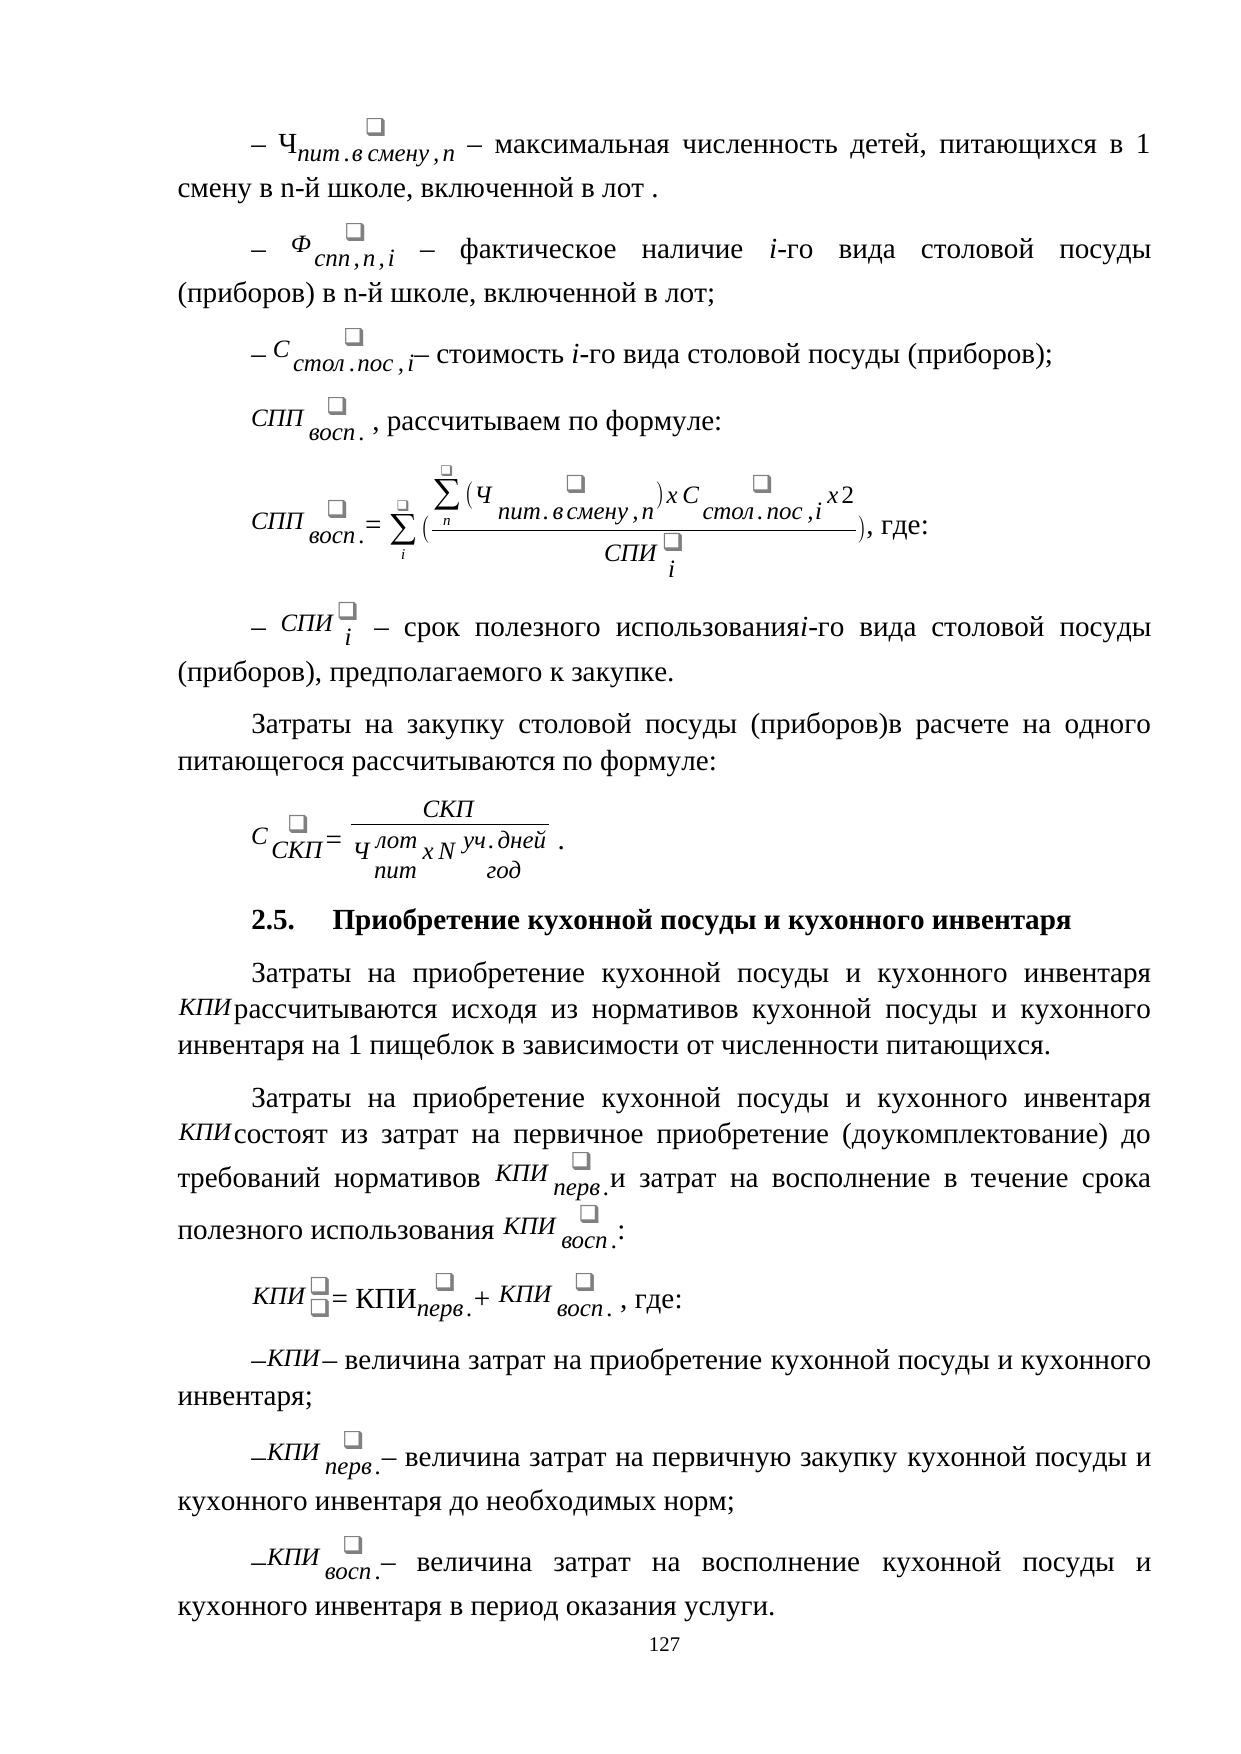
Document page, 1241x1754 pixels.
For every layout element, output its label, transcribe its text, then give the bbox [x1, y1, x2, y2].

text Затраты на приобретение кухонной посуды и кухонного инвентаря рассчитываются исходя из нормативов кухонной посуды и кухонного инвентаря на 1 пищеблок в зависимости от численности питающихся. [177, 955, 1152, 1061]
text = . [177, 795, 1152, 883]
text = КПИ+ , где: [177, 1273, 1152, 1323]
text – – срок полезного использованияi-го вида столовой посуды (приборов), предполагаемого к закупке. [177, 601, 1152, 687]
text , рассчитываем по формуле: [177, 397, 1152, 447]
text –– величина затрат на приобретение кухонной посуды и кухонного инвентаря; [177, 1342, 1152, 1412]
text Затраты на приобретение кухонной посуды и кухонного инвентаря состоят из затрат на первичное приобретение (доукомплектование) до требований нормативов и затрат на восполнение в течение срока полезного использования : [177, 1080, 1152, 1254]
list Приобретение кухонной посуды и кухонного инвентаря [177, 902, 1152, 936]
text –– величина затрат на восполнение кухонной посуды и кухонного инвентаря в период оказания услуги. [177, 1536, 1152, 1622]
text –– величина затрат на первичную закупку кухонной посуды и кухонного инвентаря до необходимых норм; [177, 1431, 1152, 1517]
text Затраты на закупку столовой посуды (приборов)в расчете на одного питающегося рассчитываются по формуле: [177, 706, 1152, 776]
text – – фактическое наличие i-го вида столовой посуды (приборов) в n-й школе, включенной в лот; [177, 223, 1152, 309]
text – Ч – максимальная численность детей, питающихся в 1 смену в n-й школе, включенной в лот . [177, 118, 1152, 204]
text = , где: [177, 466, 1152, 582]
text – – стоимость i-го вида столовой посуды (приборов); [177, 328, 1152, 378]
